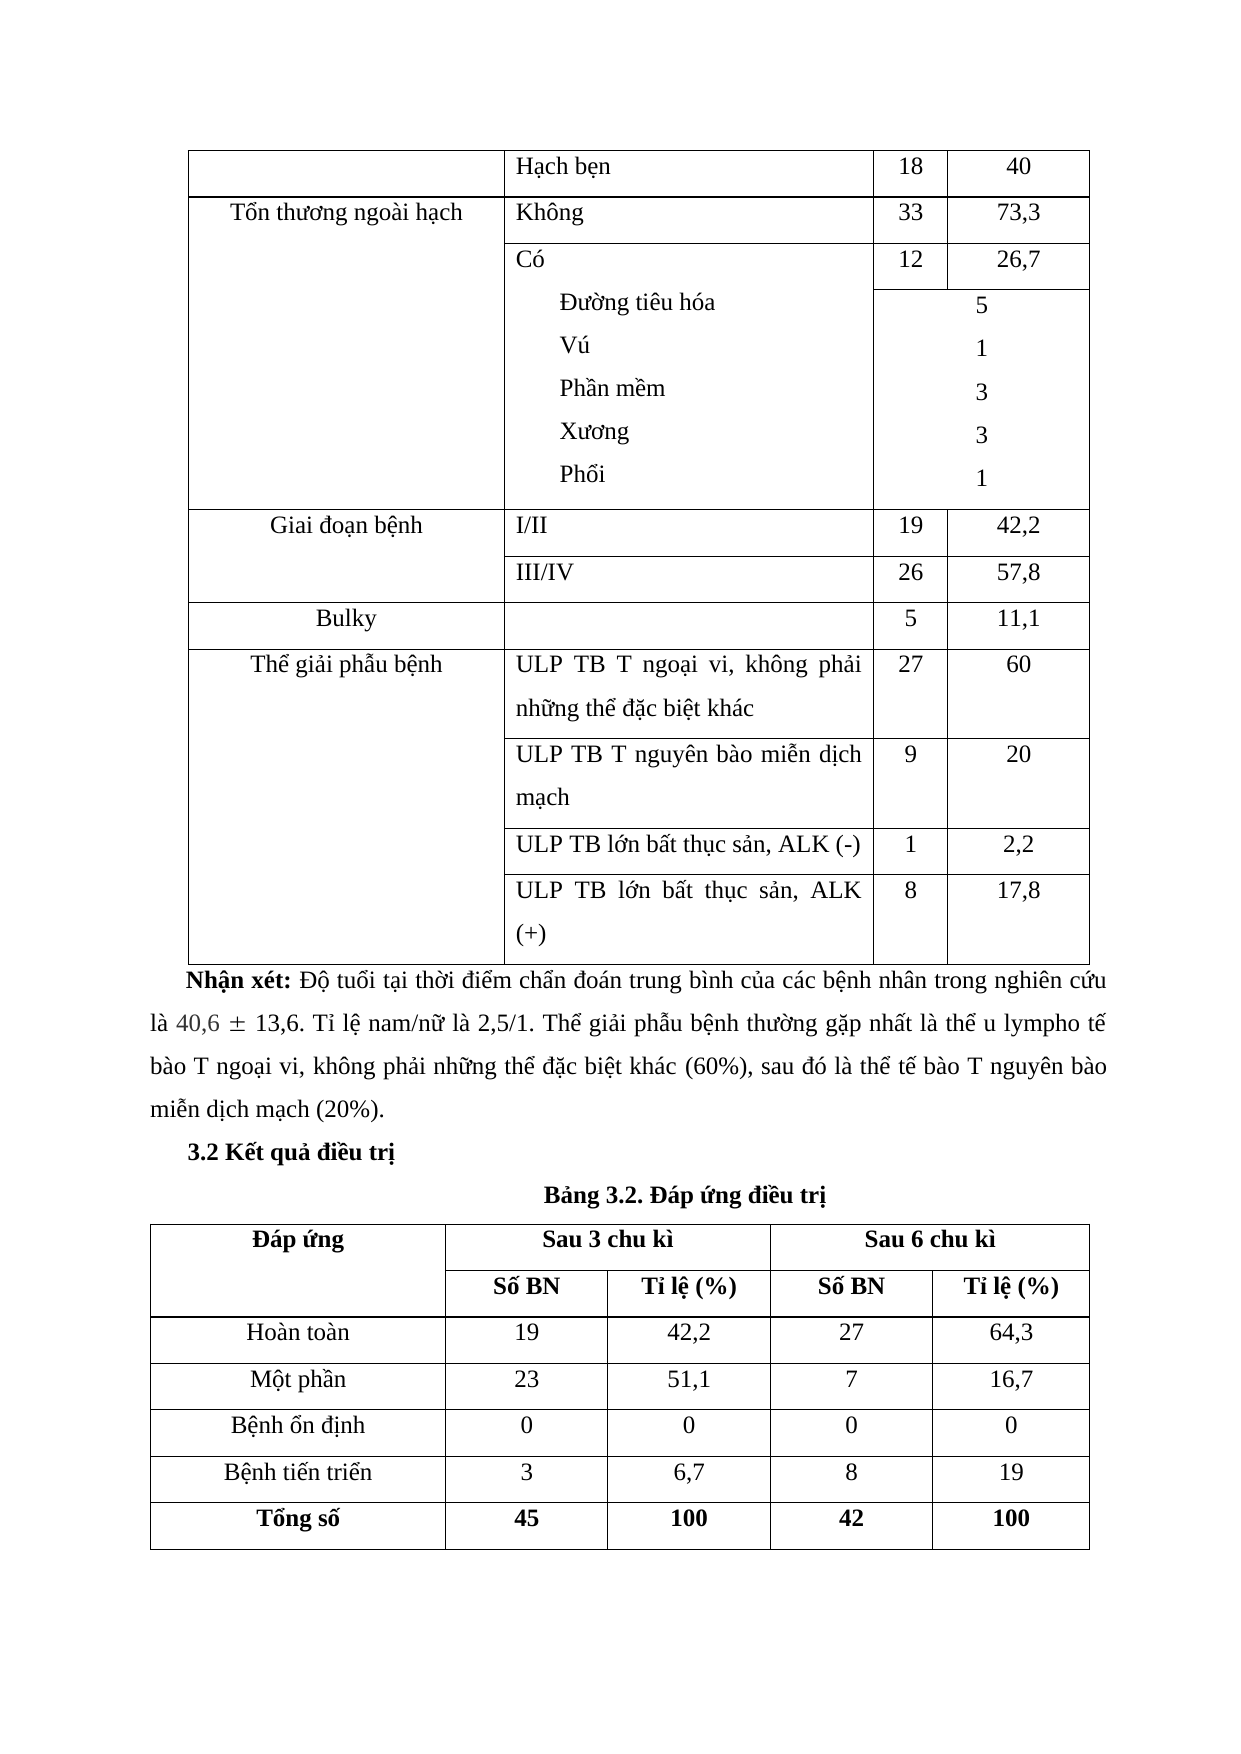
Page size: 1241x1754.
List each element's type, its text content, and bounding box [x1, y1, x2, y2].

table_cell Số BN [771, 1271, 932, 1316]
table_cell ULP TB T ngoại vi, không phải những thể đặc biệt khác [505, 650, 873, 738]
table_cell 100 [933, 1503, 1089, 1549]
table_cell 16,7 [933, 1364, 1089, 1409]
table_cell 20 [948, 739, 1089, 828]
table_cell 5 [874, 603, 947, 648]
table_cell 2,2 [948, 829, 1089, 874]
table_cell Một phần [151, 1364, 445, 1409]
table_cell 51,1 [608, 1364, 770, 1409]
table_cell Tỉ lệ (%) [608, 1271, 770, 1316]
table_cell 0 [771, 1410, 932, 1456]
table_cell 27 [874, 650, 947, 738]
table_cell 19 [446, 1318, 607, 1363]
table_cell 33 [874, 198, 947, 243]
table_cell Bệnh tiến triển [151, 1457, 445, 1502]
table_cell Số BN [446, 1271, 607, 1316]
table_cell 12 [874, 244, 947, 289]
table_cell 45 [446, 1503, 607, 1549]
table_cell 17,8 [948, 875, 1089, 964]
table_cell Hạch bẹn [505, 151, 873, 196]
table_cell 42,2 [948, 510, 1089, 556]
table_cell 42 [771, 1503, 932, 1549]
table_cell 3 [446, 1457, 607, 1502]
table_cell 26,7 [948, 244, 1089, 289]
table_cell 19 [874, 510, 947, 556]
table_cell 100 [608, 1503, 770, 1549]
table_cell Tổn thương ngoài hạch [189, 198, 504, 509]
table_cell Thể giải phẫu bệnh [189, 650, 504, 964]
table_cell 57,8 [948, 557, 1089, 602]
table_cell 9 [874, 739, 947, 828]
table_cell 60 [948, 650, 1089, 738]
table_cell Giai đoạn bệnh [189, 510, 504, 602]
table_cell 6,7 [608, 1457, 770, 1502]
table_cell Không [505, 198, 873, 243]
table_cell 42,2 [608, 1318, 770, 1363]
table_cell Tỉ lệ (%) [933, 1271, 1089, 1316]
table_cell ULP TB lớn bất thục sản, ALK (+) [505, 875, 873, 964]
table_header Sau 3 chu kì [446, 1225, 770, 1270]
table_cell Tổng số [151, 1503, 445, 1549]
table_header Đáp ứng [151, 1225, 445, 1316]
text Nhận xét: Độ tuổi tại thời điểm chẩn đoán trung bình của các bệnh nhân trong nghiên cứu là 40,6 13,6. Tỉ lệ nam/nữ là 2,5/1. Thể giải phẫu bệnh thường gặp nhất là thể u lympho tế bào T ngoại vi, không phải những thể đặc biệt khác (60%), sau đó là thể tế bào T nguyên bào miễn dịch mạch (20%). [150, 965, 1107, 1123]
table_cell 0 [933, 1410, 1089, 1456]
table_cell 7 [771, 1364, 932, 1409]
list Kết quả điều trị [187, 1137, 1107, 1166]
table_cell 0 [446, 1410, 607, 1456]
table_cell III/IV [505, 557, 873, 602]
table_cell 26 [874, 557, 947, 602]
table_cell [505, 603, 873, 648]
table_cell 8 [874, 875, 947, 964]
table_cell I/II [505, 510, 873, 556]
table_cell 23 [446, 1364, 607, 1409]
table_cell ULP TB lớn bất thục sản, ALK (-) [505, 829, 873, 874]
table_cell 5 1 3 3 1 [874, 290, 1089, 509]
table_cell Bệnh ổn định [151, 1410, 445, 1456]
table_cell 19 [933, 1457, 1089, 1502]
table_cell Bulky [189, 603, 504, 648]
table_cell 11,1 [948, 603, 1089, 648]
table_cell 1 [874, 829, 947, 874]
table_cell 64,3 [933, 1318, 1089, 1363]
table_cell 0 [608, 1410, 770, 1456]
table_cell 73,3 [948, 198, 1089, 243]
table_cell 18 [874, 151, 947, 196]
table_cell 8 [771, 1457, 932, 1502]
table_cell Có Đường tiêu hóa Vú Phần mềm Xương Phổi [505, 244, 873, 509]
table_header Sau 6 chu kì [771, 1225, 1089, 1270]
table_cell Hoàn toàn [151, 1318, 445, 1363]
list Bảng 3.2. Đáp ứng điều trị [262, 1180, 1107, 1209]
table_cell 27 [771, 1318, 932, 1363]
table_cell ULP TB T nguyên bào miễn dịch mạch [505, 739, 873, 828]
table_cell 40 [948, 151, 1089, 196]
